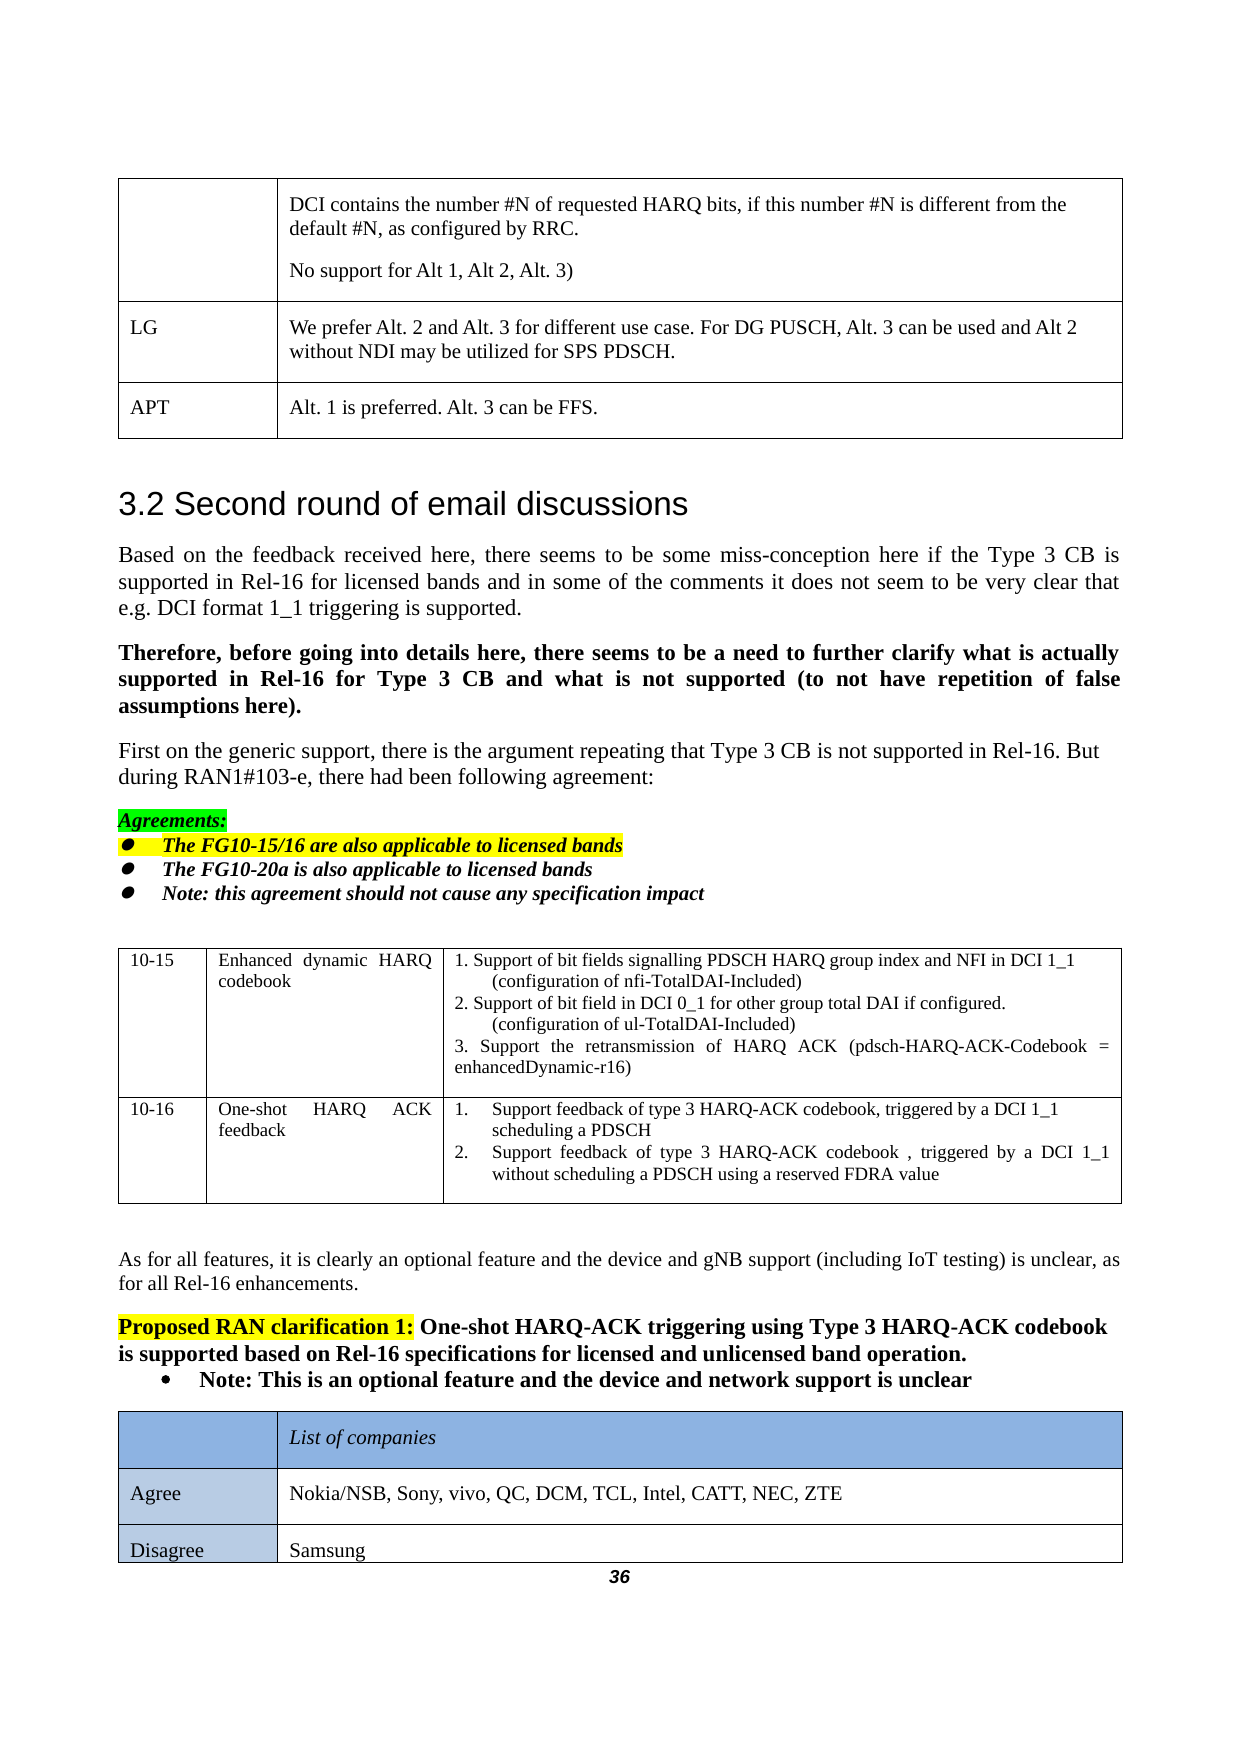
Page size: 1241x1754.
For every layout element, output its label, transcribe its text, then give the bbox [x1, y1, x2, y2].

table_header [119, 1412, 277, 1468]
list The FG10-20a is also applicable to licensed bands [118, 857, 1122, 881]
text Based on the feedback received here, there seems to be some miss-conception here if the Type 3 CB is supported in Rel-16 for licensed bands and in some of the comments it does not seem to be very clear that e.g. DCI format 1_1 triggering is supported. [118, 541, 1122, 620]
table_cell LG [119, 302, 277, 382]
table_cell We prefer Alt. 2 and Alt. 3 for different use case. For DG PUSCH, Alt. 3 can be used and Alt 2 without NDI may be utilized for SPS PDSCH. [278, 302, 1122, 382]
table_header Enhanced dynamic HARQ codebook [207, 949, 443, 1097]
table_cell QC [119, 179, 277, 301]
table_header 1. Support of bit fields signalling PDSCH HARQ group index and NFI in DCI 1_1 (configuration of nfi-TotalDAI-Included) 2. Support of bit field in DCI 0_1 for other group total DAI if configured. (configuration of ul-TotalDAI-Included) 3. Support the retransmission of HARQ ACK (pdsch-HARQ-ACK-Codebook = enhancedDynamic-r16) [444, 949, 1121, 1097]
text First on the generic support, there is the argument repeating that Type 3 CB is not supported in Rel-16. But during RAN1#103-e, there had been following agreement: [118, 737, 1122, 790]
text Agreements: [118, 808, 1122, 832]
list The FG10-15/16 are also applicable to licensed bands [118, 832, 1122, 857]
text Proposed RAN clarification 1: One-shot HARQ-ACK triggering using Type 3 HARQ-ACK codebook is supported based on Rel-16 specifications for licensed and unlicensed band operation. [118, 1313, 1122, 1366]
table_header 10-15 [119, 949, 206, 1097]
table_cell Support feedback of type 3 HARQ-ACK codebook, triggered by a DCI 1_1 scheduling a PDSCH Support feedback of type 3 HARQ-ACK codebook , triggered by a DCI 1_1 without scheduling a PDSCH using a reserved FDRA value [444, 1098, 1121, 1203]
text Therefore, before going into details here, there seems to be a need to further clarify what is actually supported in Rel-16 for Type 3 CB and what is not supported (to not have repetition of false assumptions here). [118, 639, 1122, 718]
table_cell Alt. 1 is preferred. Alt. 3 can be FFS. [278, 383, 1122, 438]
table_cell Nokia/NSB, Sony, vivo, QC, DCM, TCL, Intel, CATT, NEC, ZTE [278, 1469, 1122, 1524]
table_cell APT [119, 383, 277, 438]
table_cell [278, 179, 1122, 301]
table_cell Samsung [278, 1525, 1122, 1562]
table_cell Agree [119, 1469, 277, 1524]
text As for all features, it is clearly an optional feature and the device and gNB support (including IoT testing) is unclear, as for all Rel-16 enhancements. [118, 1247, 1122, 1295]
subtitle 3.2 Second round of email discussions [118, 484, 1122, 523]
table_cell One-shot HARQ ACK feedback [207, 1098, 443, 1203]
table_cell 10-16 [119, 1098, 206, 1203]
list Note: This is an optional feature and the device and network support is unclear [162, 1366, 1122, 1392]
table_header List of companies [278, 1412, 1122, 1468]
list Note: this agreement should not cause any specification impact [118, 881, 1122, 905]
table_cell Disagree [119, 1525, 277, 1562]
